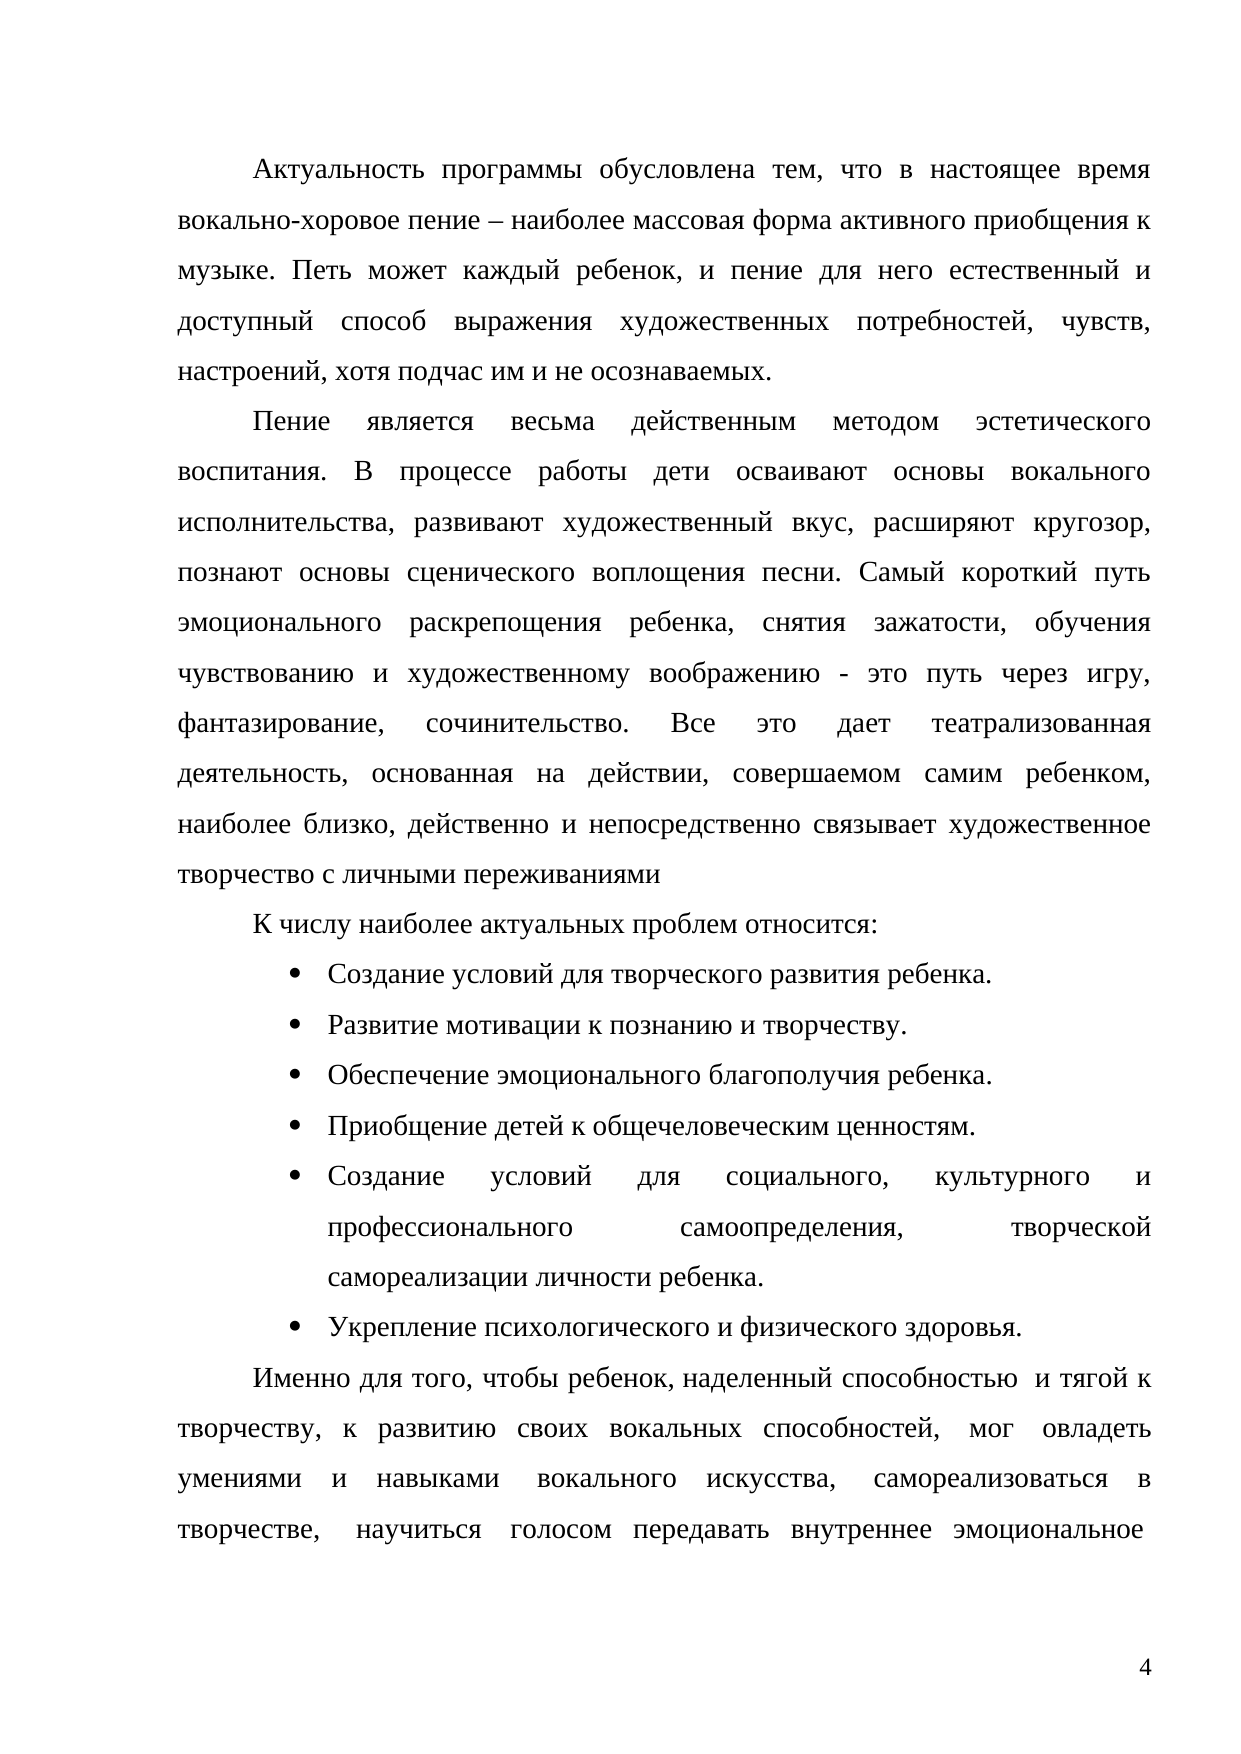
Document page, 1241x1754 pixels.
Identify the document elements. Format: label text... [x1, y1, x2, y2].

text К числу наиболее актуальных проблем относится: [177, 906, 1152, 940]
list Укрепление психологического и физического здоровья. [290, 1309, 1152, 1343]
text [177, 1360, 1152, 1544]
text Пение является весьма действенным методом эстетического воспитания. В процессе работы дети осваивают основы вокального исполнительства, развивают художественный вкус, расширяют кругозор, познают основы сценического воплощения песни. Самый короткий путь эмоционального раскрепощения ребенка, снятия зажатости, обучения чувствованию и художественному воображению - это путь через игру, фантазирование, сочинительство. Все это дает театрализованная деятельность, основанная на действии, совершаемом самим ребенком, наиболее близко, действенно и непосредственно связывает художественное творчество с личными переживаниями [177, 403, 1152, 889]
list Развитие мотивации к познанию и творчеству. [290, 1007, 1152, 1041]
list Создание условий для творческого развития ребенка. [290, 957, 1152, 990]
list Приобщение детей к общечеловеческим ценностям. [290, 1108, 1152, 1142]
text Актуальность программы обусловлена тем, что в настоящее время вокально-хоровое пение – наиболее массовая форма активного приобщения к музыке. Петь может каждый ребенок, и пение для него естественный и доступный способ выражения художественных потребностей, чувств, настроений, хотя подчас им и не осознаваемых. [177, 152, 1152, 386]
list Создание условий для социального, культурного и профессионального самоопределения, творческой самореализации личности ребенка. [290, 1158, 1152, 1293]
list Обеспечение эмоционального благополучия ребенка. [290, 1057, 1152, 1091]
